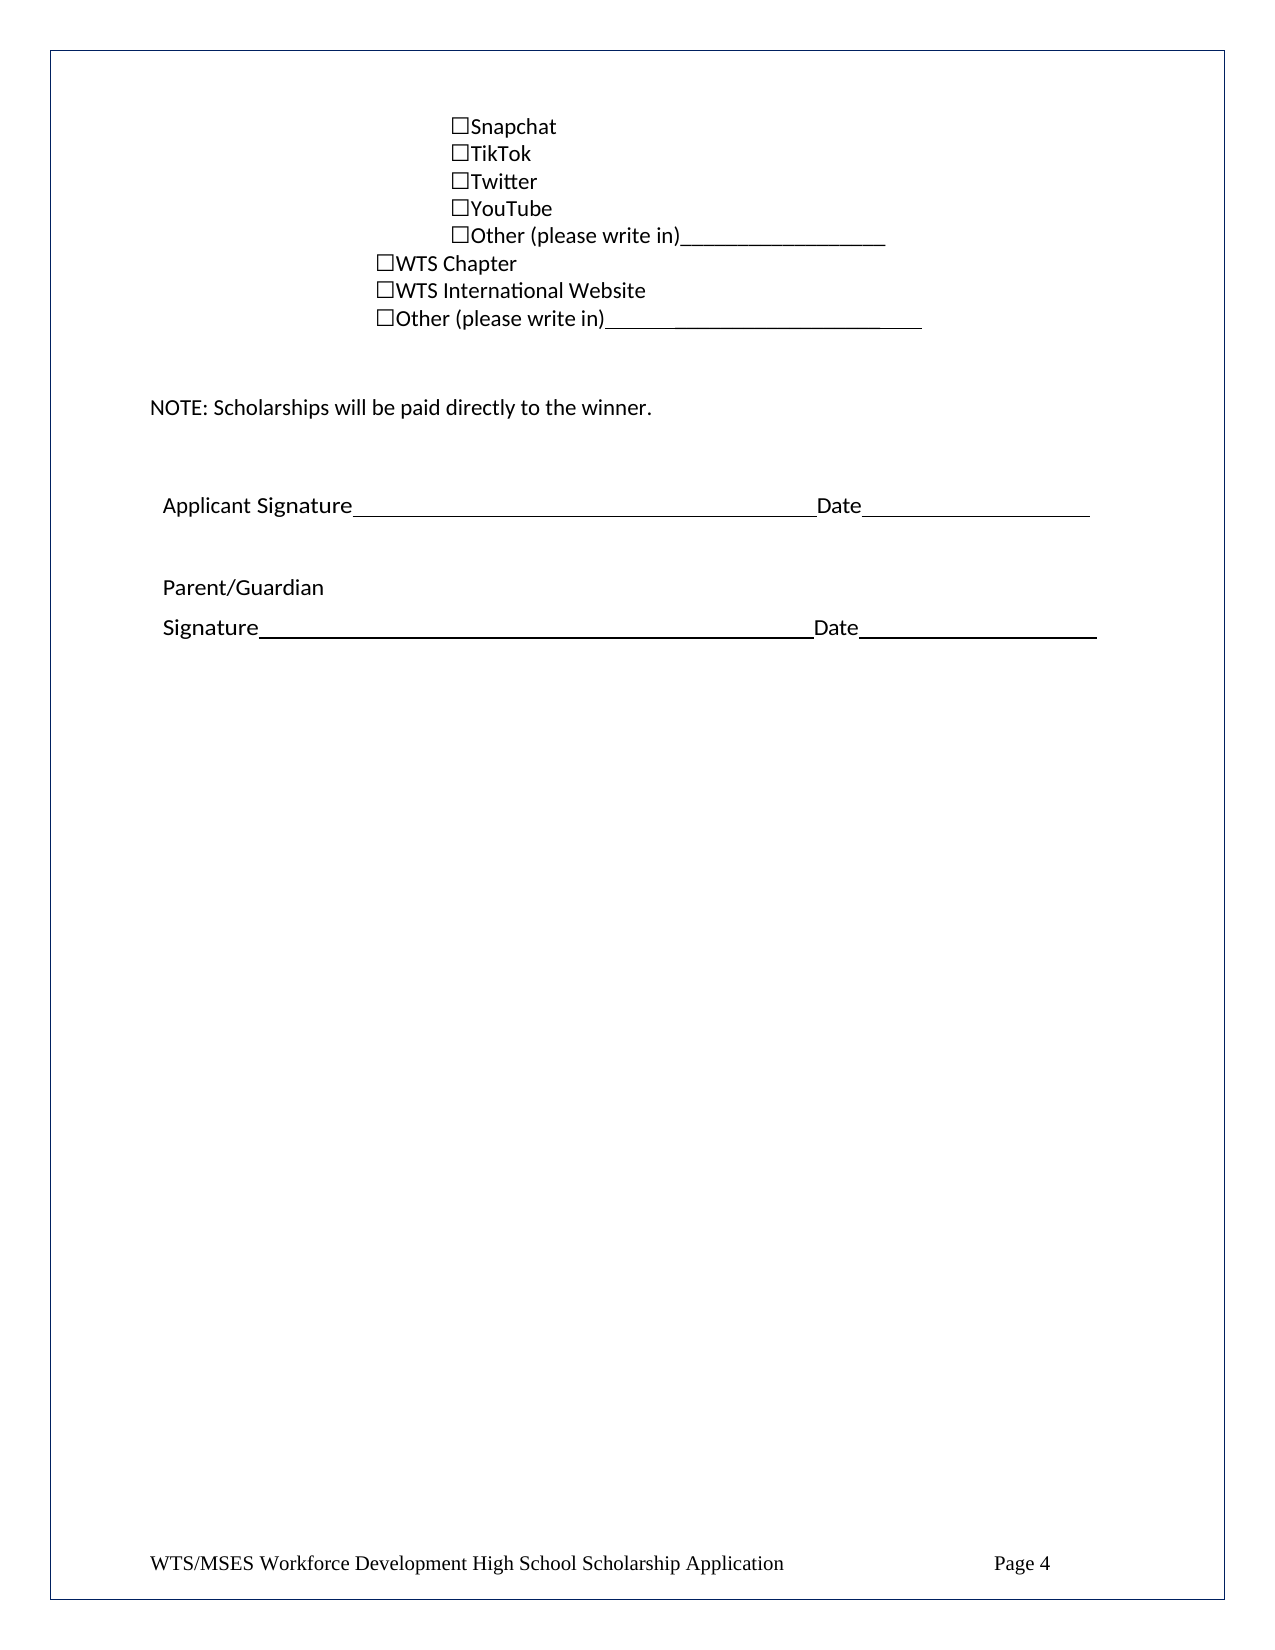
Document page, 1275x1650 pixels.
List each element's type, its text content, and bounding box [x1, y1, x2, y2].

list Other (please write in) __________________ [225, 304, 1125, 332]
list WTS Chapter [225, 249, 1125, 277]
list YouTube [225, 195, 1125, 222]
text Applicant Signature Date [163, 491, 1125, 519]
list Twitter [225, 167, 1125, 195]
list WTS International Website [225, 277, 1125, 304]
list TikTok [225, 140, 1125, 167]
list Snapchat [225, 112, 1125, 140]
text Parent/Guardian [163, 572, 1125, 601]
text Signature Date [163, 613, 1125, 641]
list Other (please write in)__________________ [356, 222, 1125, 249]
text NOTE: Scholarships will be paid directly to the winner. [150, 393, 1125, 421]
